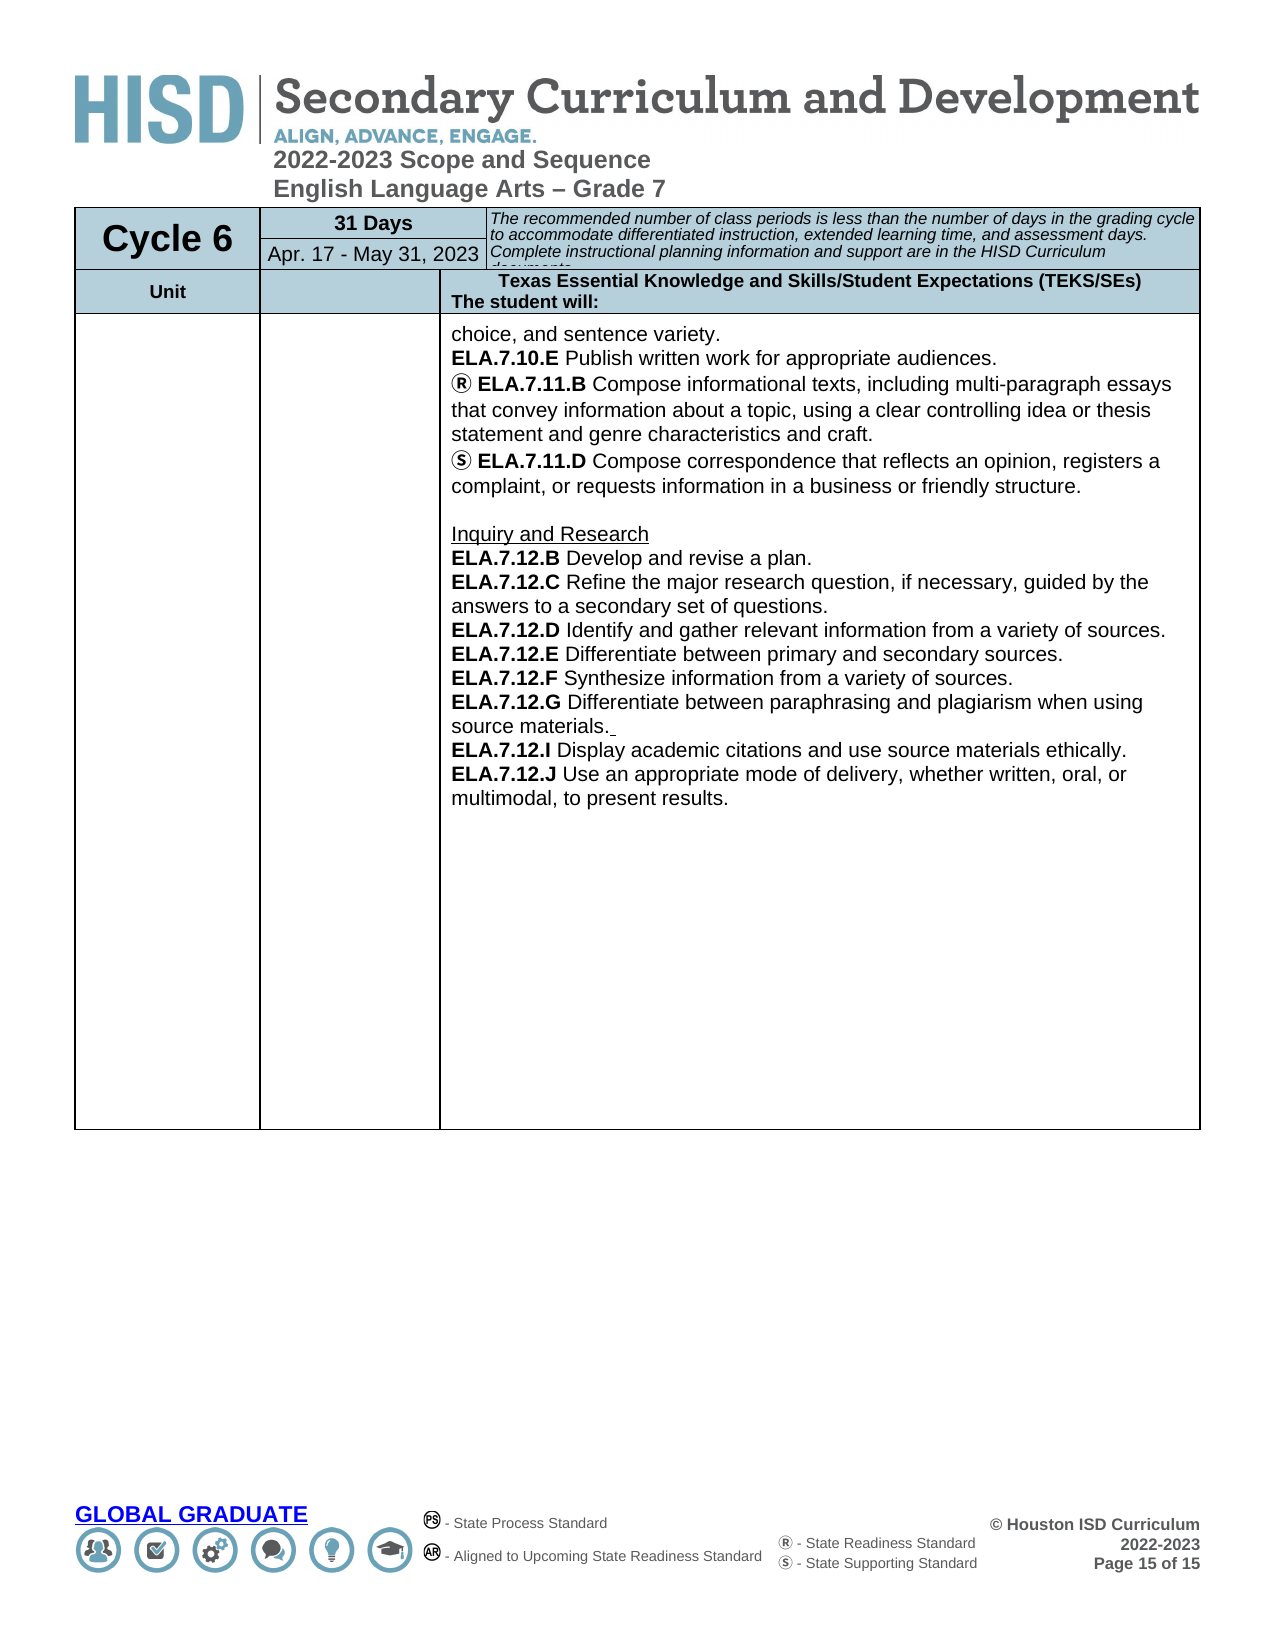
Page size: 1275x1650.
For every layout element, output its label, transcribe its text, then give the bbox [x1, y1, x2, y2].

table_cell Texas Essential Knowledge and Skills/Student Expectations (TEKS/SEs) The student will: [441, 270, 1199, 313]
table_cell Apr. 17 - May 31, 2023 [261, 239, 486, 269]
picture [423, 1543, 441, 1561]
table_cell Unit [76, 270, 259, 313]
table_header 31 Days [261, 208, 486, 238]
table_header The recommended number of class periods is less than the number of days in the grading cycle to accommodate differentiated instruction, extended learning time, and assessment days. Complete instructional planning information and support are in the HISD Curriculum documents. [487, 208, 1199, 269]
picture [75, 1527, 413, 1573]
picture [423, 1511, 441, 1529]
picture [75, 75, 1199, 145]
table_header Cycle 6 [76, 208, 259, 269]
table_cell [261, 270, 439, 313]
table_cell [261, 314, 439, 1128]
